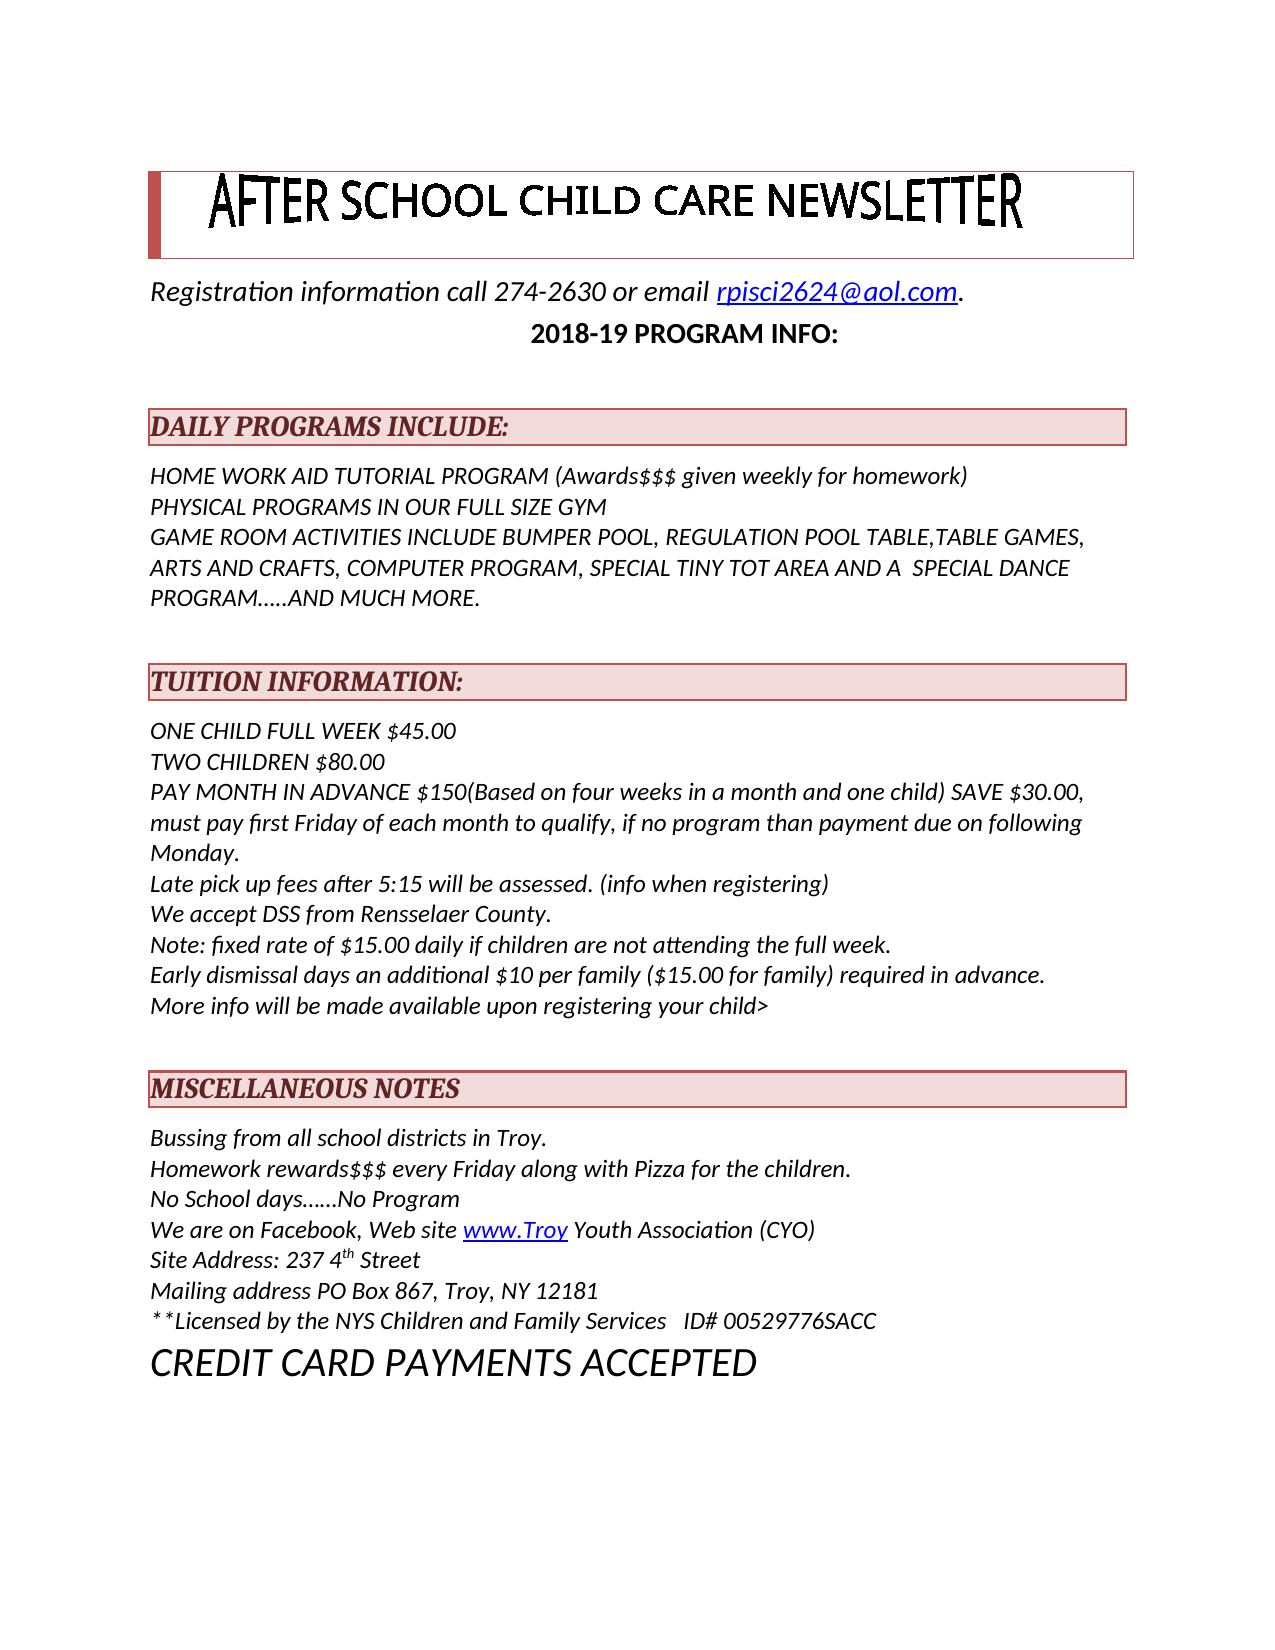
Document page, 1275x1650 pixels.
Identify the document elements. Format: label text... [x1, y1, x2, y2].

text No School days……No Program [150, 1183, 1125, 1214]
text Early dismissal days an additional $10 per family ($15.00 for family) required in advance. [150, 959, 1125, 990]
text Site Address: 237 4th Street [150, 1244, 1125, 1275]
text Homework rewards$$$ every Friday along with Pizza for the children. [150, 1153, 1125, 1183]
text More info will be made available upon registering your child> [150, 990, 1125, 1020]
text Note: fixed rate of $15.00 daily if children are not attending the full week. [150, 929, 1125, 959]
text Bussing from all school districts in Troy. [150, 1122, 1125, 1153]
subtitle DAILY PROGRAMS INCLUDE: [150, 410, 1125, 444]
text Registration information call 274-2630 or email rpisci2624@aol.com. 2018-19 PROGRAM INFO: [150, 273, 1125, 351]
text PHYSICAL PROGRAMS IN OUR FULL SIZE GYM [150, 491, 1125, 521]
subtitle MISCELLANEOUS NOTES [150, 1073, 1125, 1106]
text Late pick up fees after 5:15 will be assessed. (info when registering) [150, 868, 1125, 898]
text **Licensed by the NYS Children and Family Services ID# 00529776SACC [150, 1306, 1125, 1336]
text ONE CHILD FULL WEEK $45.00 [150, 715, 1125, 746]
text Mailing address PO Box 867, Troy, NY 12181 [150, 1275, 1125, 1306]
text We are on Facebook, Web site www.Troy Youth Association (CYO) [150, 1214, 1125, 1244]
text GAME ROOM ACTIVITIES INCLUDE BUMPER POOL, REGULATION POOL TABLE,TABLE GAMES, ARTS AND CRAFTS, COMPUTER PROGRAM, SPECIAL TINY TOT AREA AND A SPECIAL DANCE PROGRAM…..AND MUCH MORE. [150, 521, 1125, 613]
text We accept DSS from Rensselaer County. [150, 898, 1125, 929]
text PAY MONTH IN ADVANCE $150(Based on four weeks in a month and one child) SAVE $30.00, must pay first Friday of each month to qualify, if no program than payment due on following Monday. [150, 776, 1125, 868]
text HOME WORK AID TUTORIAL PROGRAM (Awards$$$ given weekly for homework) [150, 460, 1125, 491]
text CREDIT CARD PAYMENTS ACCEPTED [150, 1336, 1125, 1387]
text TWO CHILDREN $80.00 [150, 746, 1125, 776]
subtitle TUITION INFORMATION: [150, 665, 1125, 699]
